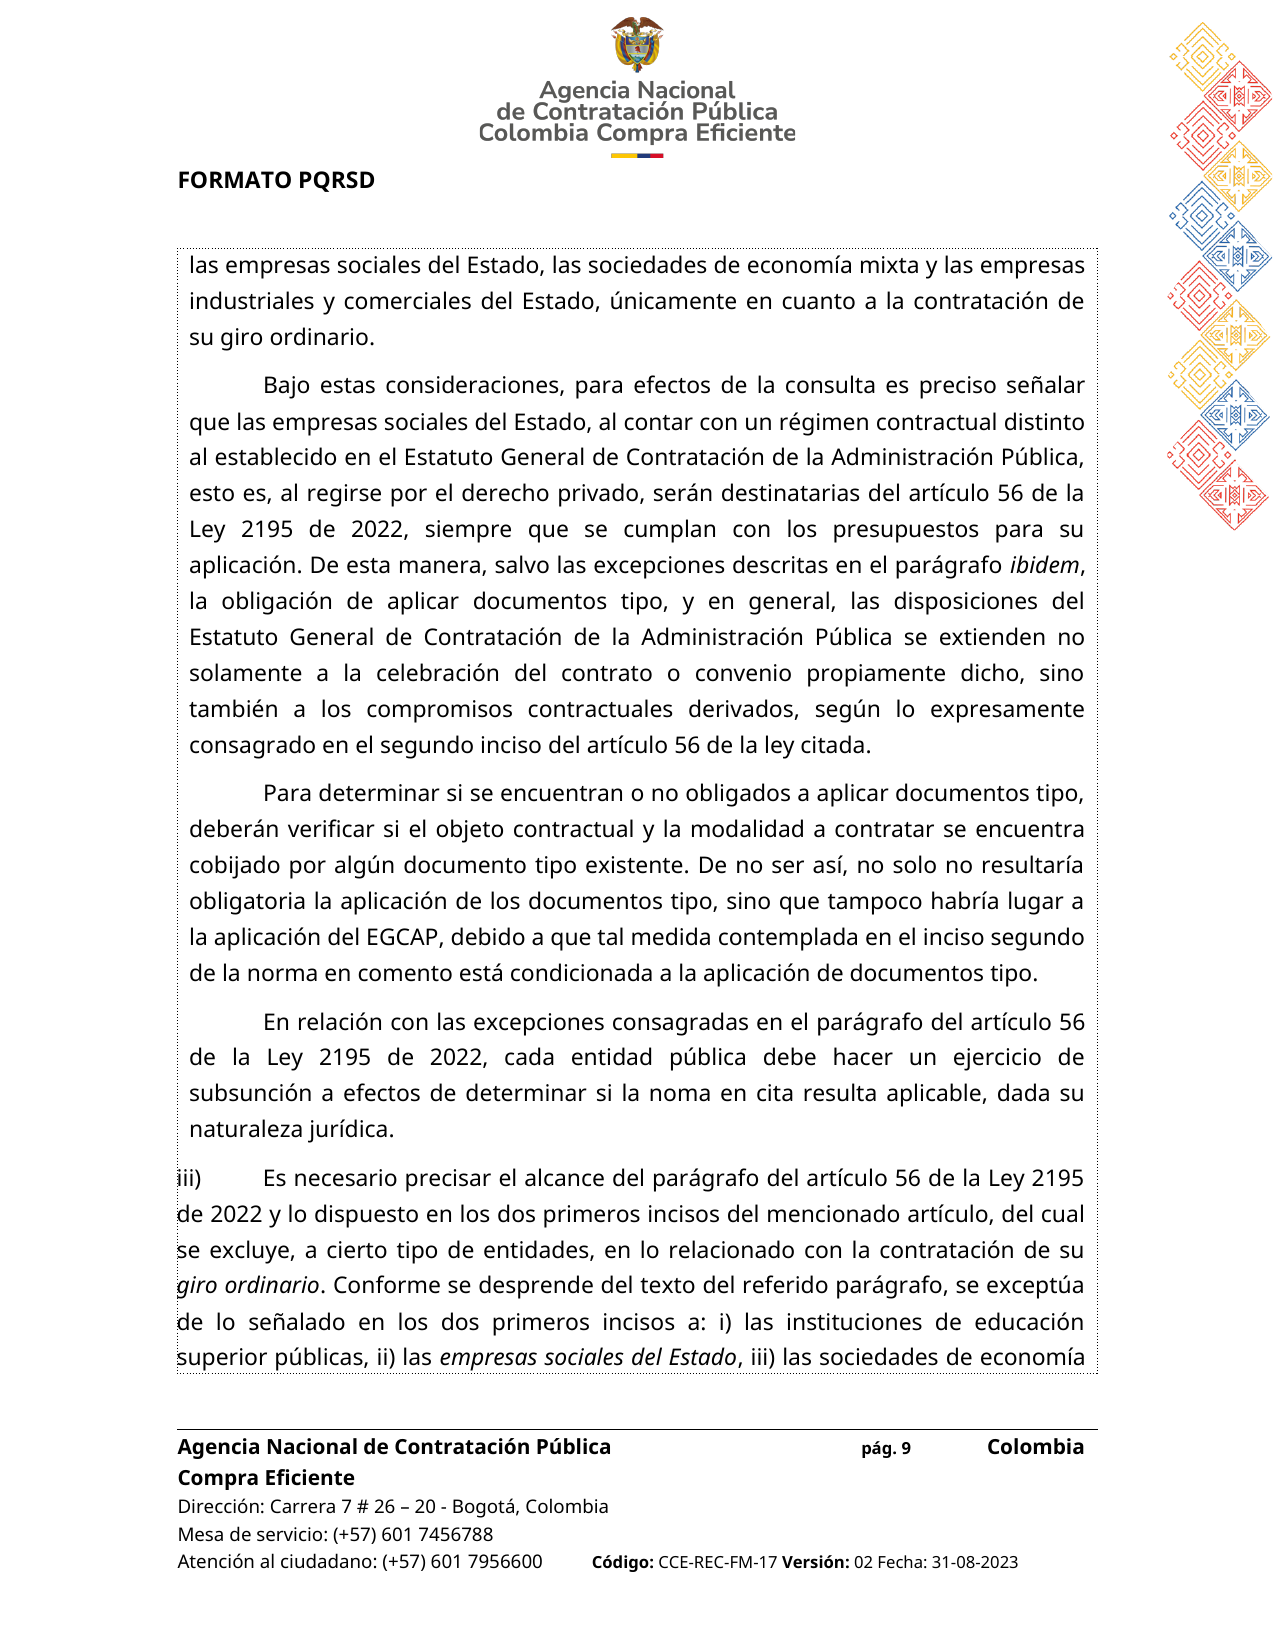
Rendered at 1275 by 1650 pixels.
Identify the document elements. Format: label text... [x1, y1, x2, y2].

picture [1165, 22, 1272, 528]
picture [479, 17, 796, 158]
